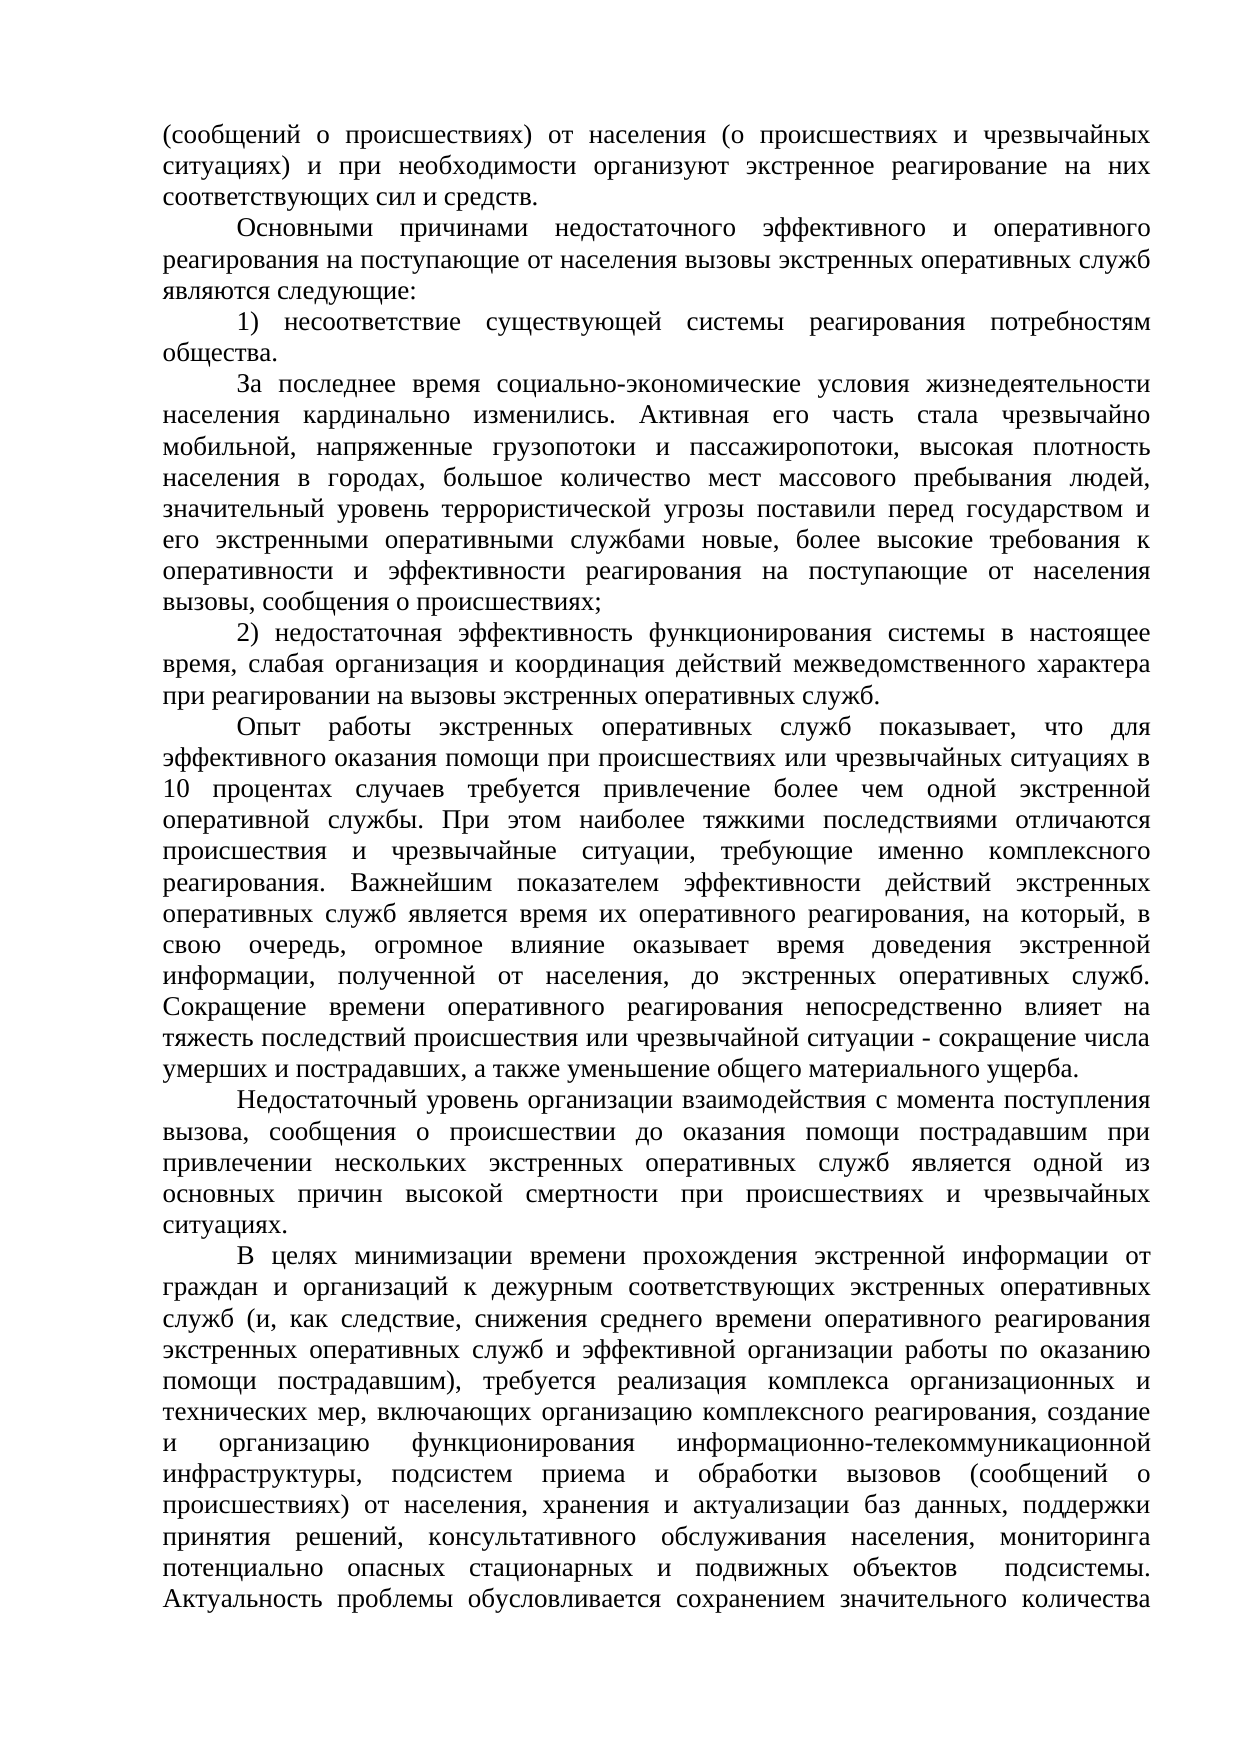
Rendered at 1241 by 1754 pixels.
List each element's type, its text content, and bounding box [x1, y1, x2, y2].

text Основными причинами недостаточного эффективного и оперативного реагирования на поступающие от населения вызовы экстренных оперативных служб являются следующие: [162, 212, 1152, 305]
text Недостаточный уровень организации взаимодействия с момента поступления вызова, сообщения о происшествии до оказания помощи пострадавшим при привлечении нескольких экстренных оперативных служб является одной из основных причин высокой смертности при происшествиях и чрезвычайных ситуациях. [162, 1084, 1152, 1239]
text За последнее время социально-экономические условия жизнедеятельности населения кардинально изменились. Активная его часть стала чрезвычайно мобильной, напряженные грузопотоки и пассажиропотоки, высокая плотность населения в городах, большое количество мест массового пребывания людей, значительный уровень террористической угрозы поставили перед государством и его экстренными оперативными службами новые, более высокие требования к оперативности и эффективности реагирования на поступающие от населения вызовы, сообщения о происшествиях; [162, 367, 1152, 616]
text Опыт работы экстренных оперативных служб показывает, что для эффективного оказания помощи при происшествиях или чрезвычайных ситуациях в 10 процентах случаев требуется привлечение более чем одной экстренной оперативной службы. При этом наиболее тяжкими последствиями отличаются происшествия и чрезвычайные ситуации, требующие именно комплексного реагирования. Важнейшим показателем эффективности действий экстренных оперативных служб является время их оперативного реагирования, на который, в свою очередь, огромное влияние оказывает время доведения экстренной информации, полученной от населения, до экстренных оперативных служб. Сокращение времени оперативного реагирования непосредственно влияет на тяжесть последствий происшествия или чрезвычайной ситуации - сокращение числа умерших и пострадавших, а также уменьшение общего материального ущерба. [162, 710, 1152, 1084]
text 2) недостаточная эффективность функционирования системы в настоящее время, слабая организация и координация действий межведомственного характера при реагировании на вызовы экстренных оперативных служб. [162, 616, 1152, 710]
text 1) несоответствие существующей системы реагирования потребностям общества. [162, 305, 1152, 367]
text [162, 1239, 1152, 1613]
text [162, 118, 1152, 212]
